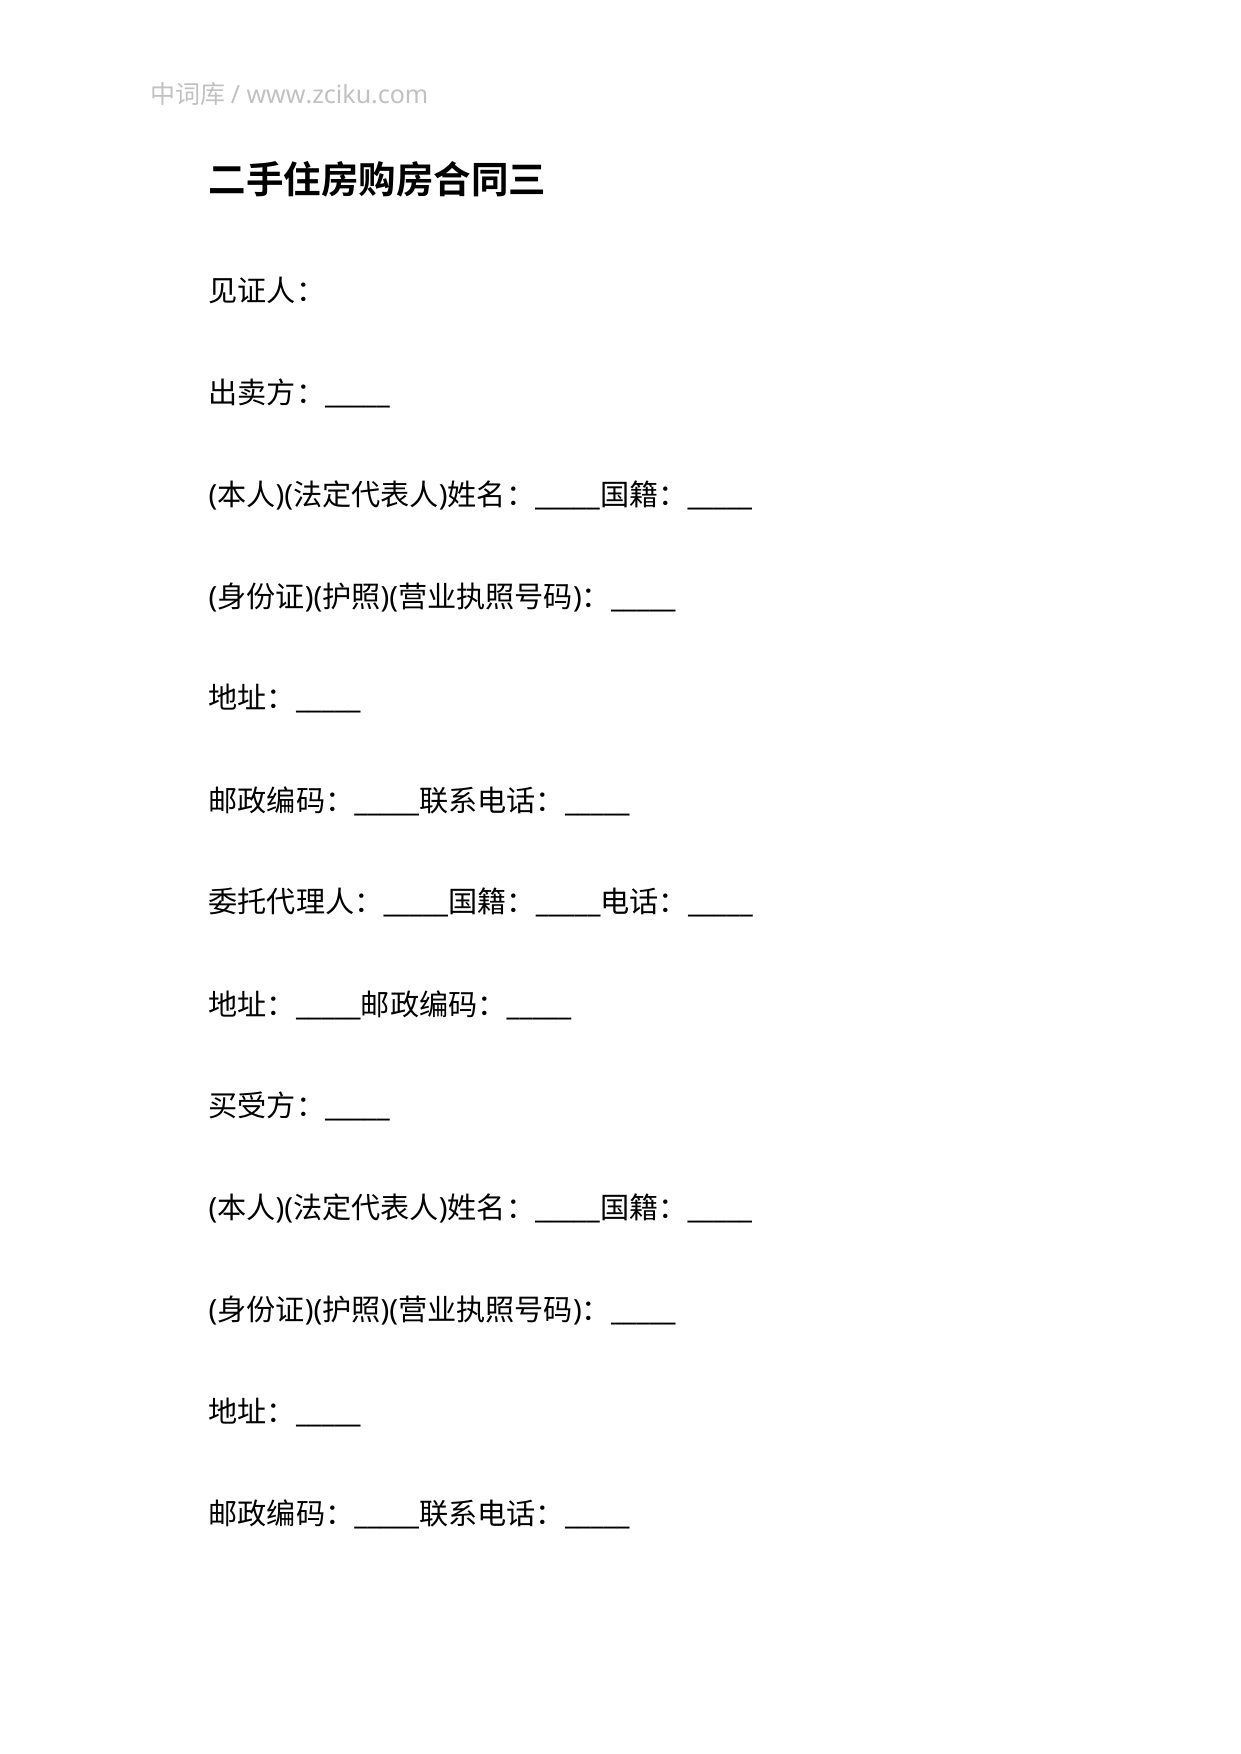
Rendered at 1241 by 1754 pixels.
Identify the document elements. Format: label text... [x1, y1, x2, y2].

text 出卖方：_____ [150, 369, 1090, 412]
text 地址：_____ [150, 675, 1090, 717]
text (身份证)(护照)(营业执照号码)：_____ [150, 573, 1090, 616]
text 委托代理人：_____国籍：_____电话：_____ [150, 879, 1090, 921]
text (本人)(法定代表人)姓名：_____国籍：_____ [150, 1185, 1090, 1227]
text 邮政编码：_____联系电话：_____ [150, 777, 1090, 819]
text 地址：_____ [150, 1389, 1090, 1431]
text (身份证)(护照)(营业执照号码)：_____ [150, 1287, 1090, 1329]
text 二手住房购房合同三 [150, 150, 1090, 204]
text 邮政编码：_____联系电话：_____ [150, 1491, 1090, 1533]
text 买受方：_____ [150, 1083, 1090, 1125]
text 地址：_____邮政编码：_____ [150, 981, 1090, 1023]
text 见证人： [150, 267, 1090, 310]
text (本人)(法定代表人)姓名：_____国籍：_____ [150, 471, 1090, 513]
